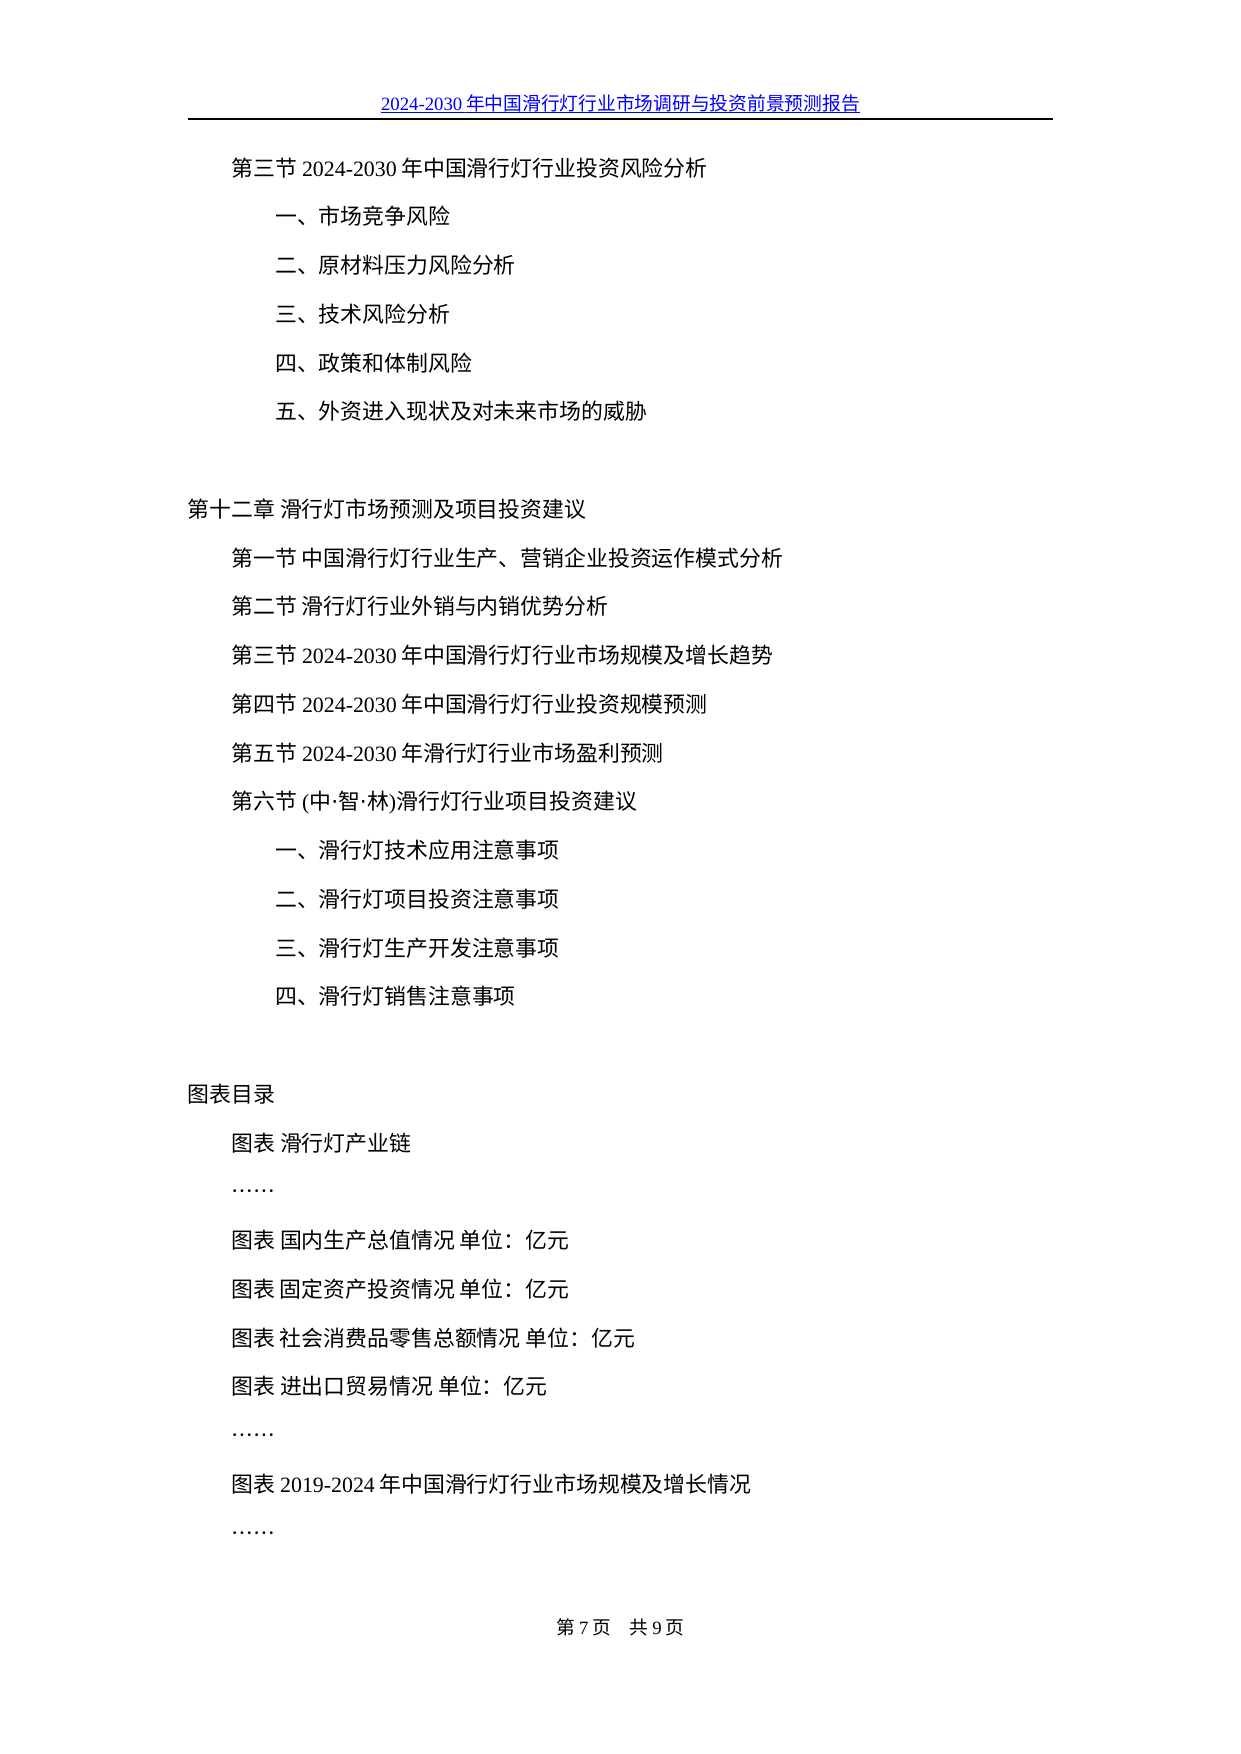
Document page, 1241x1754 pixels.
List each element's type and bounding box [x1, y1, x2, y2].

text [187, 150, 1053, 1548]
